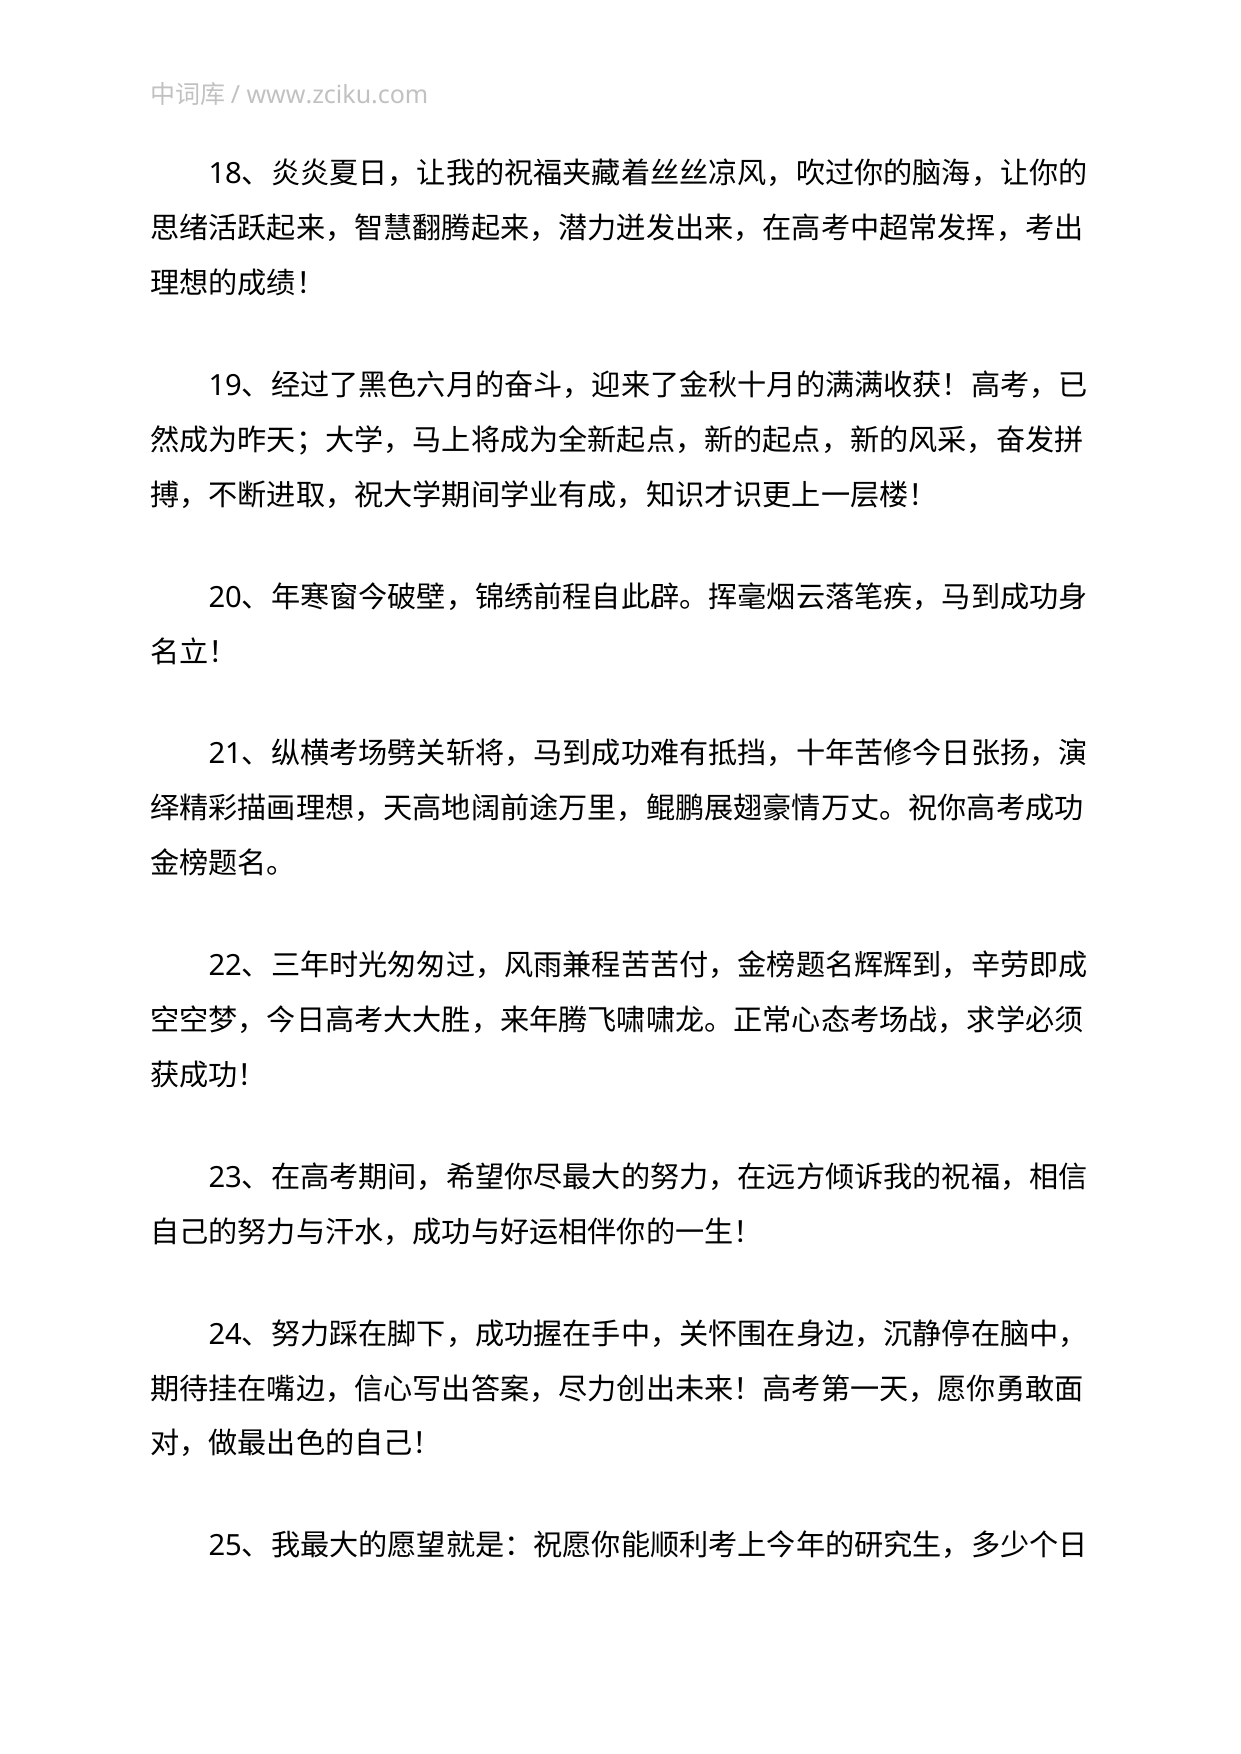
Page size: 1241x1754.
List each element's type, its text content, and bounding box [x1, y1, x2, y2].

text 24、努力踩在脚下，成功握在手中，关怀围在身边，沉静停在脑中，期待挂在嘴边，信心写出答案，尽力创出未来！高考第一天，愿你勇敢面对，做最出色的自己！ [150, 1310, 1090, 1462]
text 23、在高考期间，希望你尽最大的努力，在远方倾诉我的祝福，相信自己的努力与汗水，成功与好运相伴你的一生！ [150, 1153, 1090, 1251]
text 21、纵横考场劈关斩将，马到成功难有抵挡，十年苦修今日张扬，演绎精彩描画理想，天高地阔前途万里，鲲鹏展翅豪情万丈。祝你高考成功金榜题名。 [150, 730, 1090, 882]
text 20、年寒窗今破壁，锦绣前程自此辟。挥毫烟云落笔疾，马到成功身名立！ [150, 573, 1090, 671]
text 19、经过了黑色六月的奋斗，迎来了金秋十月的满满收获！高考，已然成为昨天；大学，马上将成为全新起点，新的起点，新的风采，奋发拼搏，不断进取，祝大学期间学业有成，知识才识更上一层楼！ [150, 362, 1090, 514]
text 22、三年时光匆匆过，风雨兼程苦苦付，金榜题名辉辉到，辛劳即成空空梦，今日高考大大胜，来年腾飞啸啸龙。正常心态考场战，求学必须获成功！ [150, 942, 1090, 1094]
text 18、炎炎夏日，让我的祝福夹藏着丝丝凉风，吹过你的脑海，让你的思绪活跃起来，智慧翻腾起来，潜力迸发出来，在高考中超常发挥，考出理想的成绩！ [150, 150, 1090, 302]
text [150, 1522, 1090, 1564]
